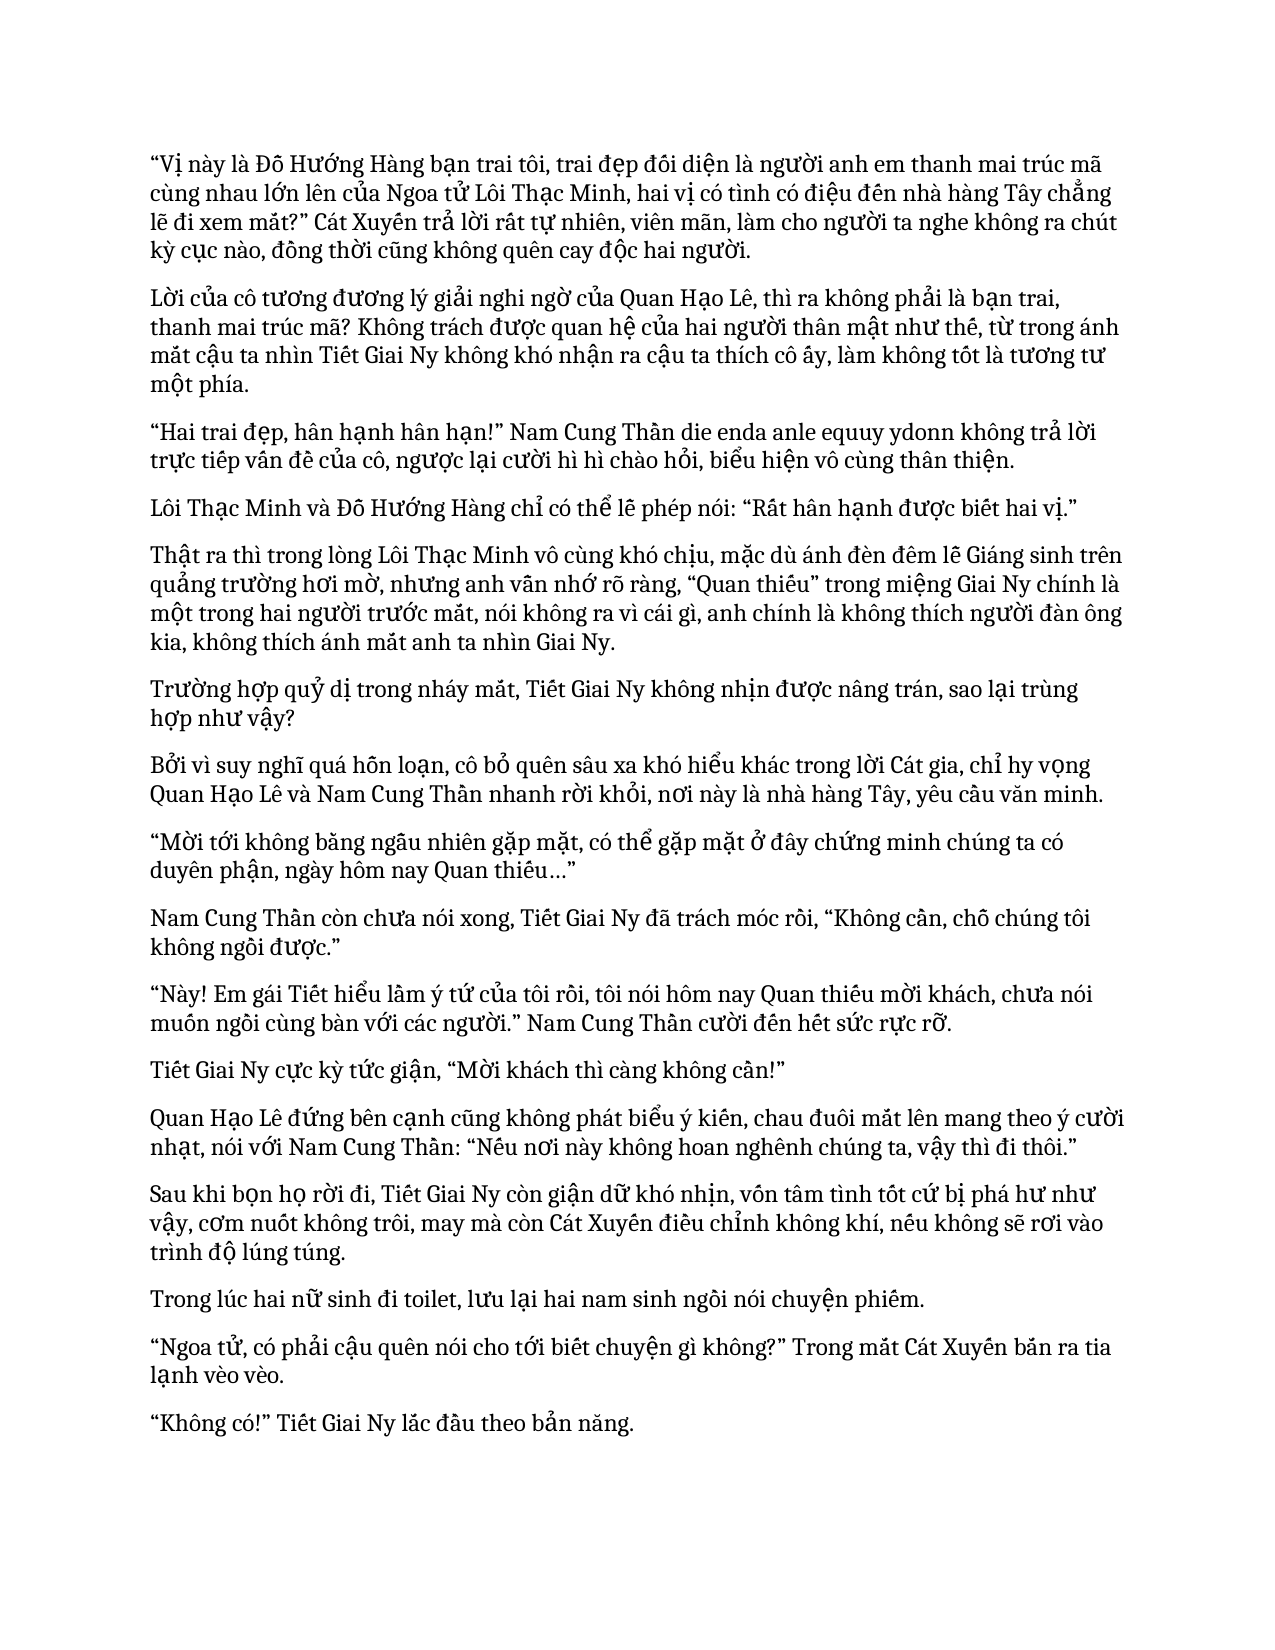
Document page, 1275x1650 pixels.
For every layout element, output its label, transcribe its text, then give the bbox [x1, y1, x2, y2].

text Sau khi bọn họ rời đi, Tiết Giai Ny còn giận dữ khó nhịn, vốn tâm tình tốt cứ bị phá hư như vậy, cơm nuốt không trôi, may mà còn Cát Xuyến điều chỉnh không khí, nếu không sẽ rơi vào trình độ lúng túng. [150, 1180, 1125, 1266]
text “Mời tới không bằng ngẫu nhiên gặp mặt, có thể gặp mặt ở đây chứng minh chúng ta có duyên phận, ngày hôm nay Quan thiếu…” [150, 827, 1125, 885]
text Trường hợp quỷ dị trong nháy mắt, Tiết Giai Ny không nhịn được nâng trán, sao lại trùng hợp như vậy? [150, 675, 1125, 732]
text Nam Cung Thần còn chưa nói xong, Tiết Giai Ny đã trách móc rồi, “Không cần, chỗ chúng tôi không ngồi được.” [150, 904, 1125, 961]
text Tiết Giai Ny cực kỳ tức giận, “Mời khách thì càng không cần!” [150, 1056, 1125, 1085]
text Bởi vì suy nghĩ quá hỗn loạn, cô bỏ quên sâu xa khó hiểu khác trong lời Cát gia, chỉ hy vọng Quan Hạo Lê và Nam Cung Thần nhanh rời khỏi, nơi này là nhà hàng Tây, yêu cầu văn minh. [150, 751, 1125, 809]
text “Này! Em gái Tiết hiểu lầm ý tứ của tôi rồi, tôi nói hôm nay Quan thiếu mời khách, chưa nói muốn ngồi cùng bàn với các người.” Nam Cung Thần cười đến hết sức rực rỡ. [150, 980, 1125, 1037]
text Trong lúc hai nữ sinh đi toilet, lưu lại hai nam sinh ngồi nói chuyện phiếm. [150, 1285, 1125, 1314]
text Lôi Thạc Minh và Đỗ Hướng Hàng chỉ có thể lễ phép nói: “Rất hân hạnh được biết hai vị.” [150, 494, 1125, 522]
text Lời của cô tương đương lý giải nghi ngờ của Quan Hạo Lê, thì ra không phải là bạn trai, thanh mai trúc mã? Không trách được quan hệ của hai người thân mật như thế, từ trong ánh mắt cậu ta nhìn Tiết Giai Ny không khó nhận ra cậu ta thích cô ấy, làm không tốt là tương tư một phía. [150, 284, 1125, 399]
text Quan Hạo Lê đứng bên cạnh cũng không phát biểu ý kiến, chau đuôi mắt lên mang theo ý cười nhạt, nói với Nam Cung Thần: “Nếu nơi này không hoan nghênh chúng ta, vậy thì đi thôi.” [150, 1104, 1125, 1161]
text Thật ra thì trong lòng Lôi Thạc Minh vô cùng khó chịu, mặc dù ánh đèn đêm lễ Giáng sinh trên quảng trường hơi mờ, nhưng anh vẫn nhớ rõ ràng, “Quan thiếu” trong miệng Giai Ny chính là một trong hai người trước mắt, nói không ra vì cái gì, anh chính là không thích người đàn ông kia, không thích ánh mắt anh ta nhìn Giai Ny. [150, 541, 1125, 656]
text “Ngoa tử, có phải cậu quên nói cho tới biết chuyện gì không?” Trong mắt Cát Xuyến bắn ra tia lạnh vèo vèo. [150, 1332, 1125, 1390]
text “Hai trai đẹp, hân hạnh hân hạn!” Nam Cung Thần die enda anle equuy ydonn không trả lời trực tiếp vấn đề của cô, ngược lại cười hì hì chào hỏi, biểu hiện vô cùng thân thiện. [150, 417, 1125, 475]
text “Vị này là Đỗ Hướng Hàng bạn trai tôi, trai đẹp đối diện là người anh em thanh mai trúc mã cùng nhau lớn lên của Ngoa tử Lôi Thạc Minh, hai vị có tình có điệu đến nhà hàng Tây chẳng lẽ đi xem mắt?” Cát Xuyến trả lời rất tự nhiên, viên mãn, làm cho người ta nghe không ra chút kỳ cục nào, đồng thời cũng không quên cay độc hai người. [150, 150, 1125, 265]
text “Không có!” Tiết Giai Ny lắc đầu theo bản năng. [150, 1409, 1125, 1437]
